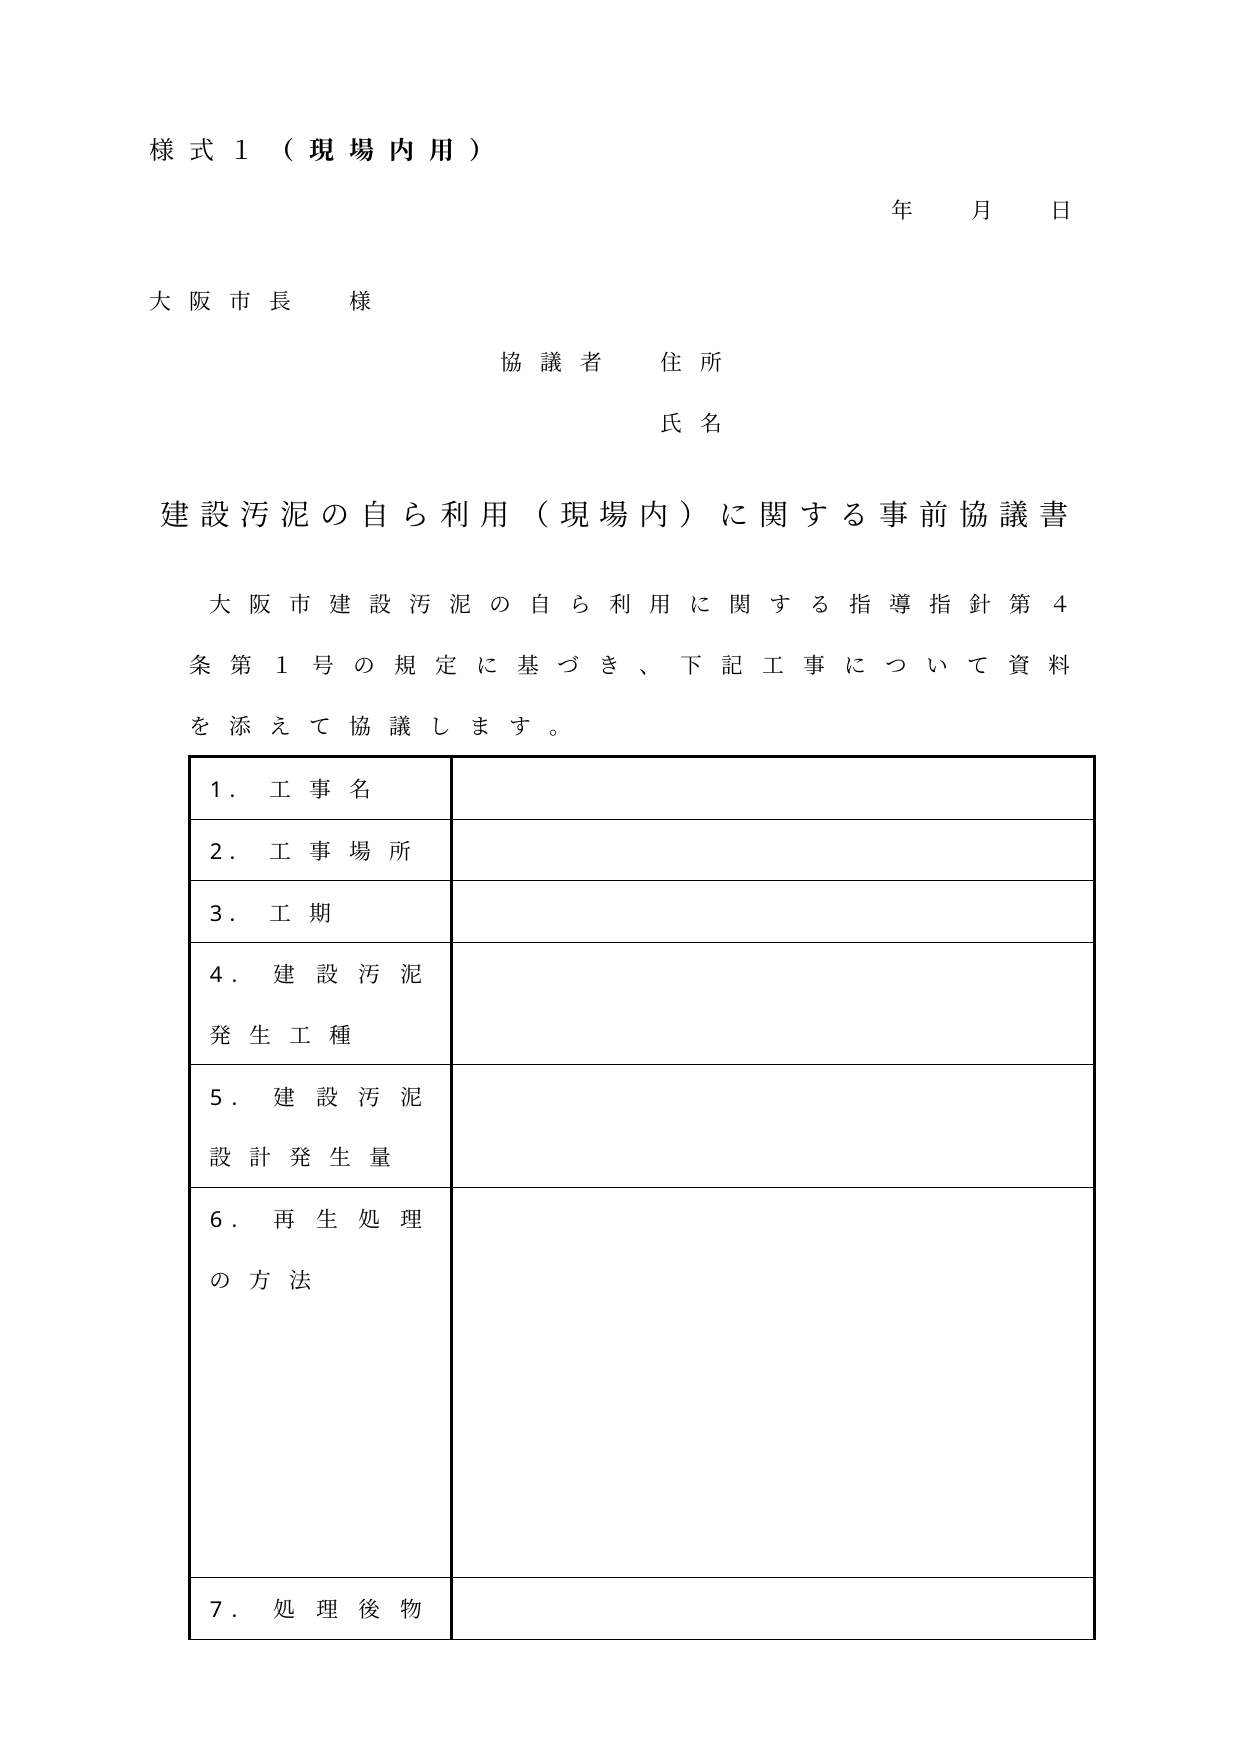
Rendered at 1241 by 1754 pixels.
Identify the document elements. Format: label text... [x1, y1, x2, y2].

table_cell [453, 943, 1093, 1064]
text 協議者 住所 [149, 331, 1091, 391]
table_cell [453, 820, 1093, 880]
table_cell [453, 881, 1093, 942]
table_cell 4．建設汚泥発生工種 [191, 943, 450, 1064]
text 様式１（現場内用） [149, 118, 1091, 179]
table_cell 2．工事場所 [191, 820, 450, 880]
table_header 1．工事名 [191, 758, 450, 819]
table_header [453, 758, 1093, 819]
text 大阪市建設汚泥の自ら利用に関する指導指針第４条第１号の規定に基づき、下記工事について資料を添えて協議します。 [170, 573, 1091, 755]
table_cell [453, 1578, 1093, 1639]
text 大阪市長 様 [149, 270, 1091, 331]
text 建設汚泥の自ら利用（現場内）に関する事前協議書 [149, 482, 1091, 543]
text 年 月 日 [149, 179, 1091, 239]
table_cell 7．処理後物の目標品質 [191, 1578, 450, 1639]
table_cell [453, 1065, 1093, 1187]
text 氏名 [149, 391, 1091, 452]
table_cell 6．再生処理の方法 [191, 1188, 450, 1577]
table_cell 5．建設汚泥設計発生量 [191, 1065, 450, 1187]
table_cell 3．工期 [191, 881, 450, 942]
table_cell [453, 1188, 1093, 1577]
